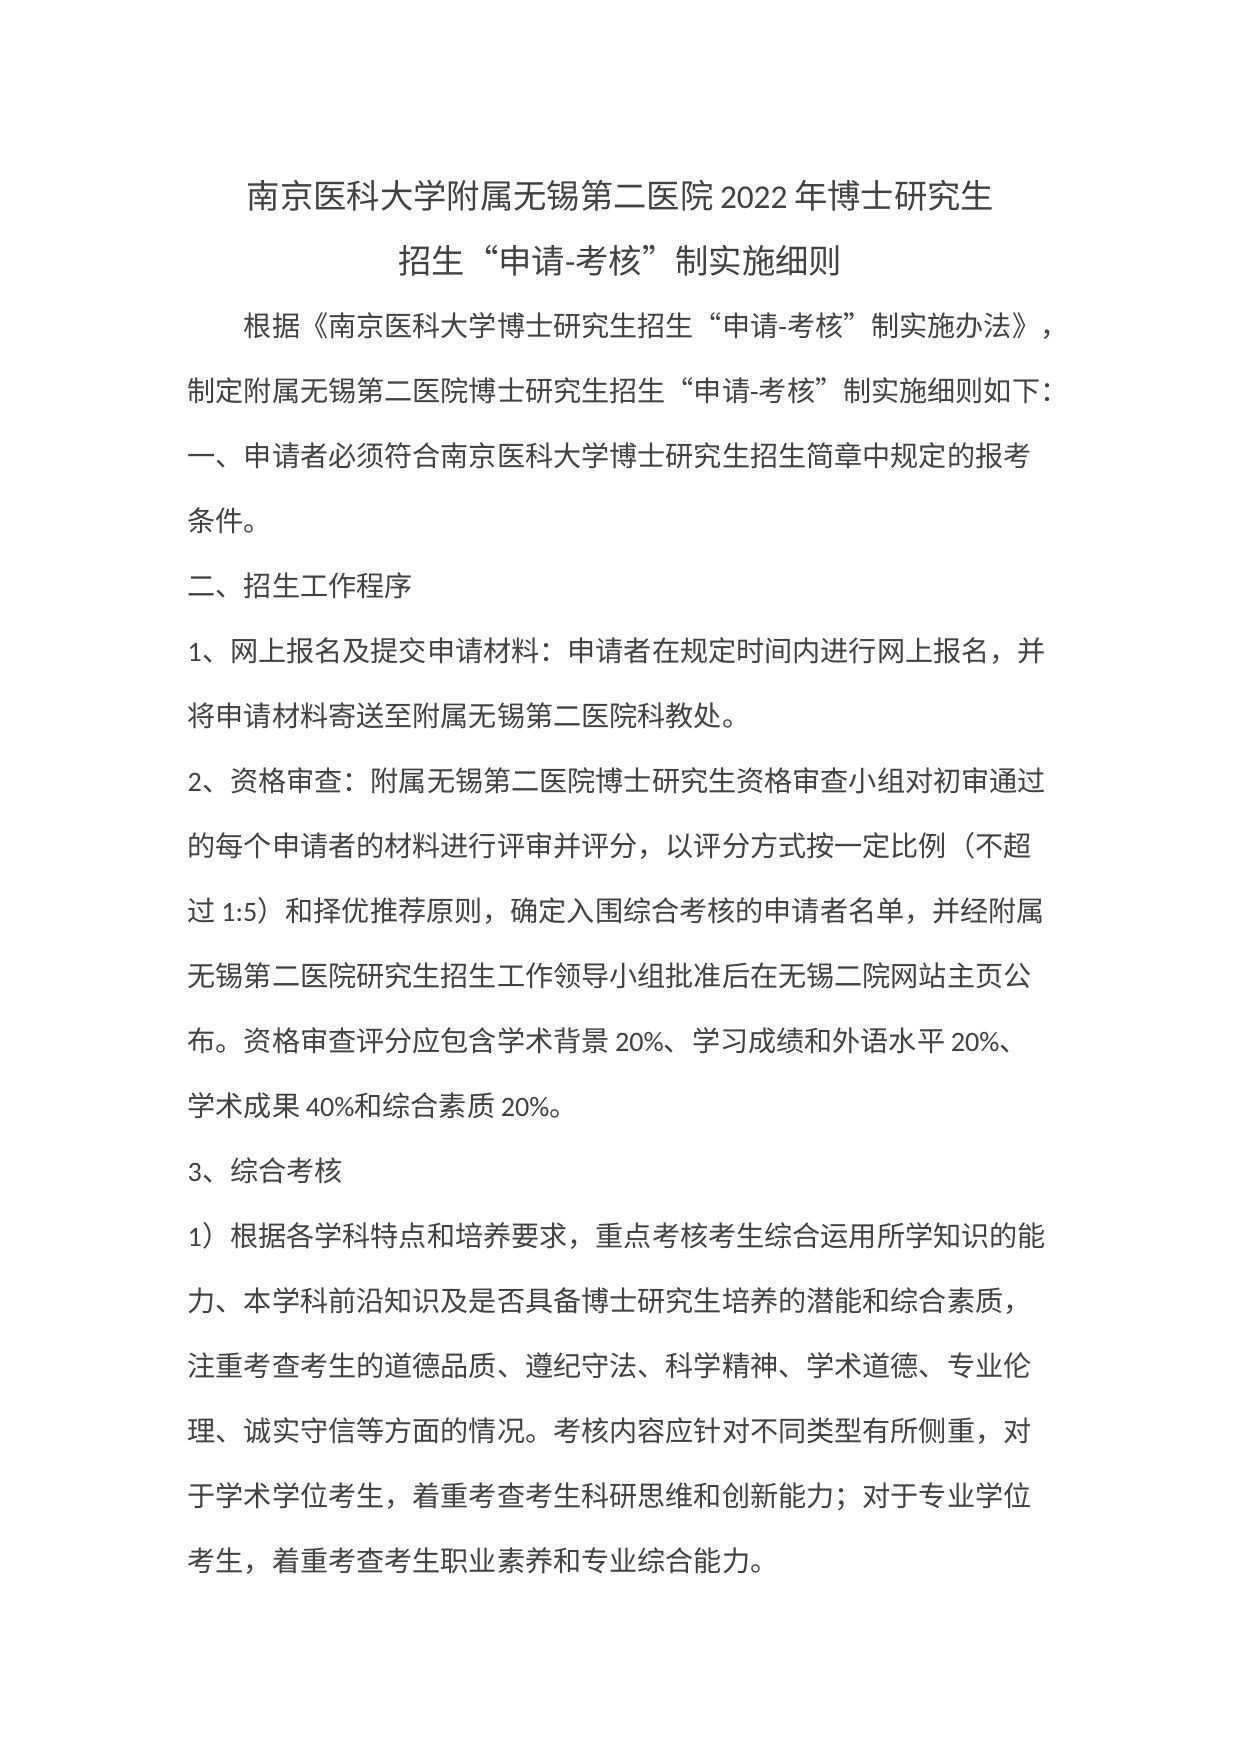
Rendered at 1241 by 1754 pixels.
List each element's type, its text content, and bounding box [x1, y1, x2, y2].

list 1、网上报名及提交申请材料：申请者在规定时间内进行网上报名，并将申请材料寄送至附属无锡第二医院科教处。 [187, 617, 1053, 747]
text 根据《南京医科大学博士研究生招生“申请-考核”制实施办法》，制定附属无锡第二医院博士研究生招生“申请-考核”制实施细则如下： [187, 292, 1053, 422]
list 2、资格审查：附属无锡第二医院博士研究生资格审查小组对初审通过的每个申请者的材料进行评审并评分，以评分方式按一定比例（不超过1:5）和择优推荐原则，确定入围综合考核的申请者名单，并经附属无锡第二医院研究生招生工作领导小组批准后在无锡二院网站主页公布。资格审查评分应包含学术背景20%、学习成绩和外语水平20%、学术成果40%和综合素质20%。 [187, 747, 1053, 1137]
list 二、招生工作程序 [187, 552, 1053, 617]
list 1）根据各学科特点和培养要求，重点考核考生综合运用所学知识的能力、本学科前沿知识及是否具备博士研究生培养的潜能和综合素质，注重考查考生的道德品质、遵纪守法、科学精神、学术道德、专业伦理、诚实守信等方面的情况。考核内容应针对不同类型有所侧重，对于学术学位考生，着重考查考生科研思维和创新能力；对于专业学位考生，着重考查考生职业素养和专业综合能力。 [187, 1202, 1053, 1592]
text 招生“申请-考核”制实施细则 [187, 227, 1053, 292]
text 南京医科大学附属无锡第二医院2022年博士研究生 [187, 162, 1053, 227]
list 3、综合考核 [187, 1137, 1053, 1202]
list 一、申请者必须符合南京医科大学博士研究生招生简章中规定的报考条件。 [187, 422, 1053, 552]
